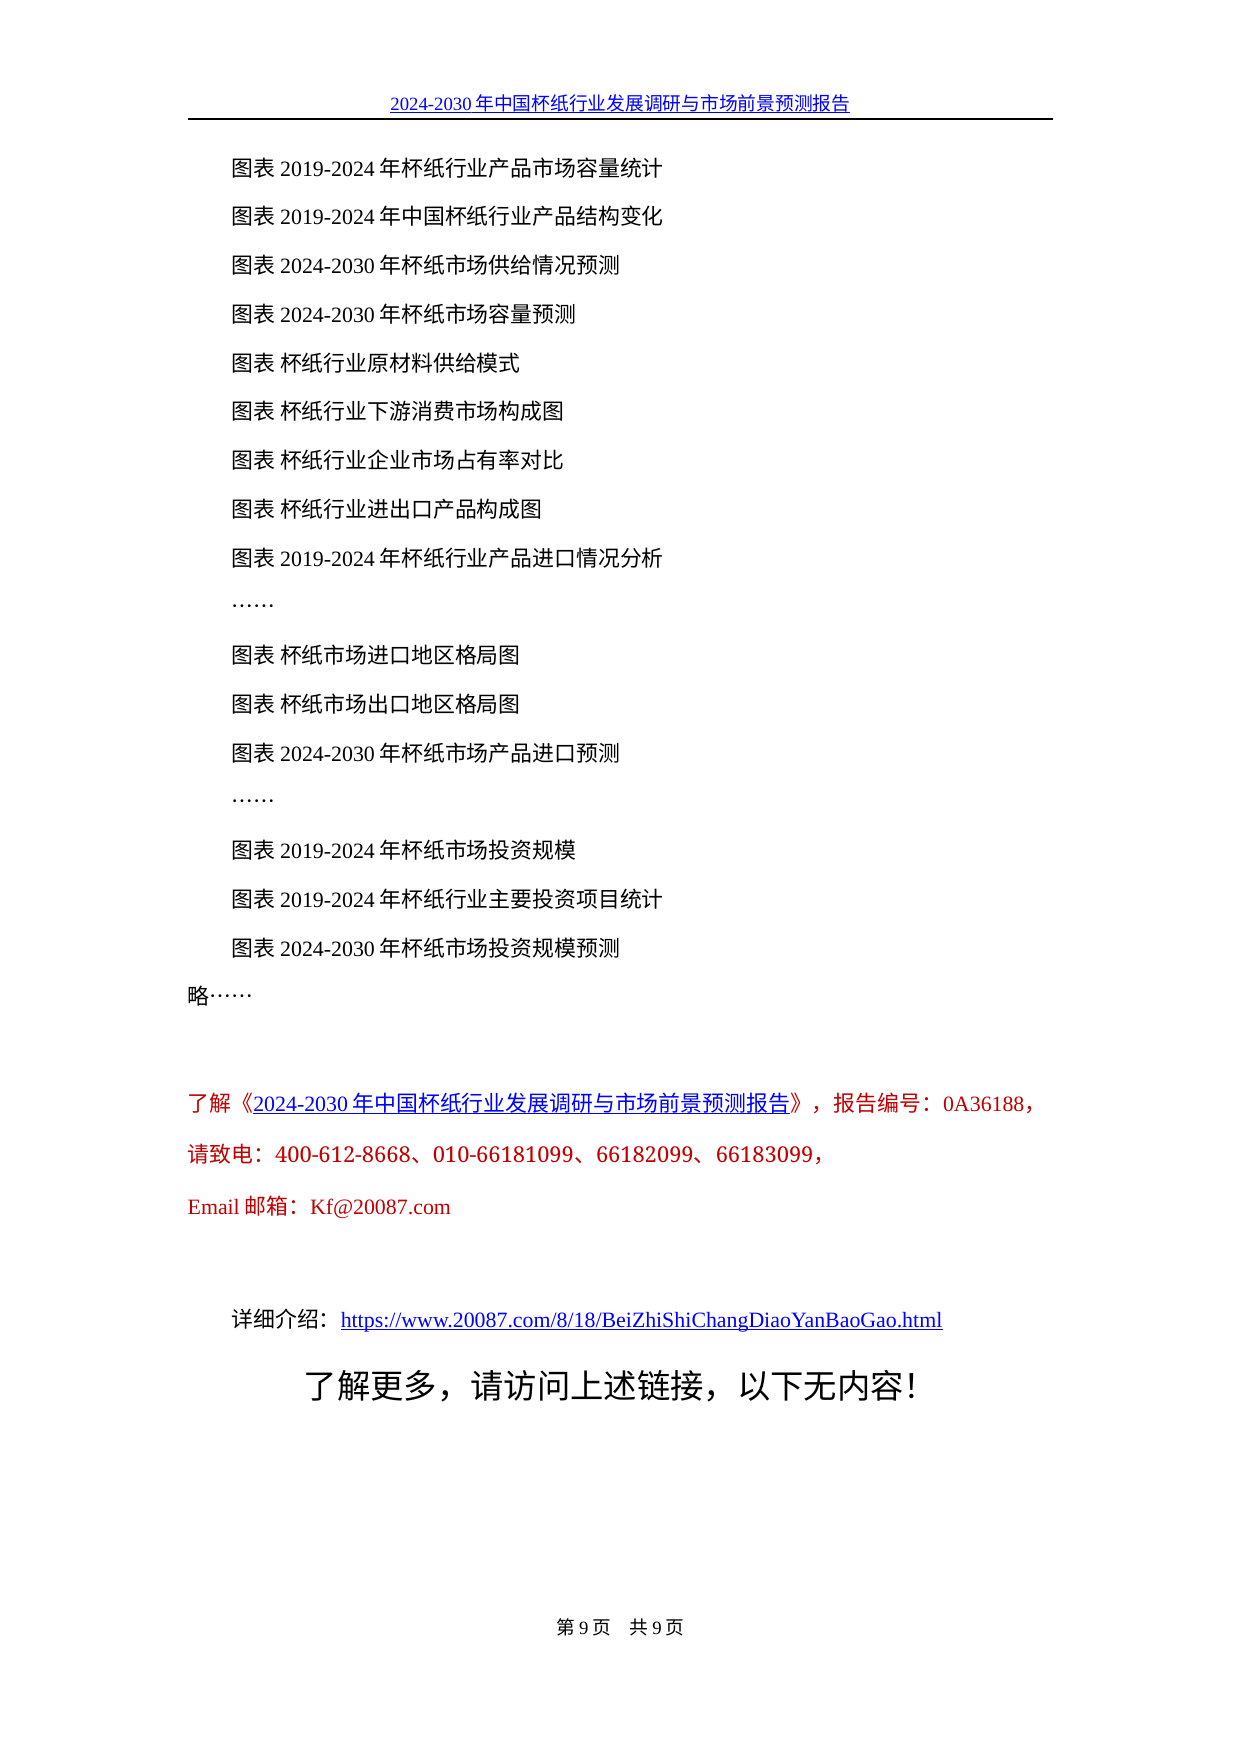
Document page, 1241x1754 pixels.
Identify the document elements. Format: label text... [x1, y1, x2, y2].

text 详细介绍：https://www.20087.com/8/18/BeiZhiShiChangDiaoYanBaoGao.html [187, 1301, 1053, 1334]
title 了解更多，请访问上述链接，以下无内容！ [187, 1351, 1053, 1416]
text 了解《2024-2030年中国杯纸行业发展调研与市场前景预测报告》，报告编号：0A36188， [187, 1085, 1053, 1118]
text Email邮箱：Kf@20087.com [187, 1188, 1053, 1221]
text 请致电：400-612-8668、010-66181099、66182099、66183099， [187, 1137, 1053, 1169]
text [187, 150, 1053, 1011]
